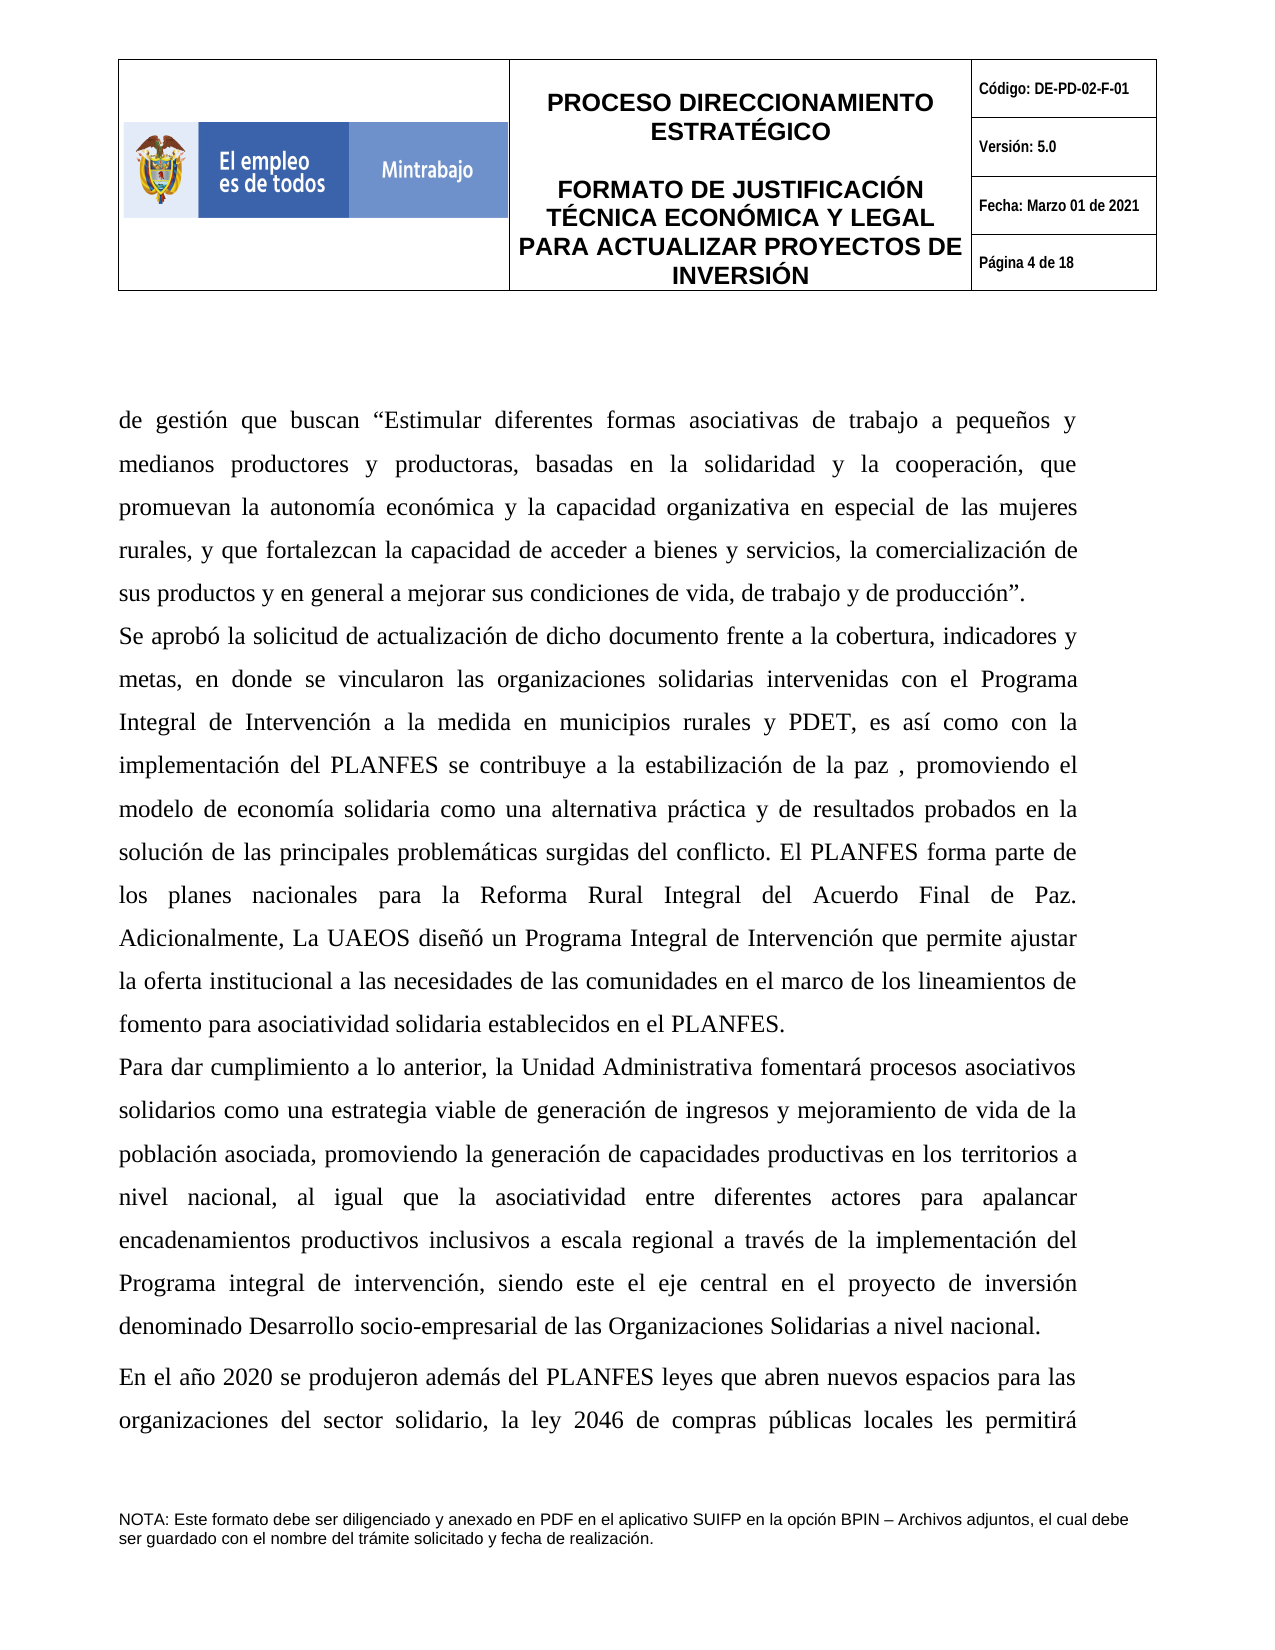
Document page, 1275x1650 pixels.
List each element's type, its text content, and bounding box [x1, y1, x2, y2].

list Se aprobó la solicitud de actualización de dicho documento frente a la cobertura, indicadores y metas, en donde se vincularon las organizaciones solidarias intervenidas con el Programa Integral de Intervención a la medida en municipios rurales y PDET, es así como con la implementación del PLANFES se contribuye a la estabilización de la paz , promoviendo el modelo de economía solidaria como una alternativa práctica y de resultados probados en la solución de las principales problemáticas surgidas del conflicto. El PLANFES forma parte de los planes nacionales para la Reforma Rural Integral del Acuerdo Final de Paz. Adicionalmente, La UAEOS diseñó un Programa Integral de Intervención que permite ajustar la oferta institucional a las necesidades de las comunidades en el marco de los lineamientos de fomento para asociatividad solidaria establecidos en el PLANFES. [118, 621, 1078, 1038]
picture [123, 122, 509, 218]
list Para dar cumplimiento a lo anterior, la Unidad Administrativa fomentará procesos asociativos solidarios como una estrategia viable de generación de ingresos y mejoramiento de vida de la población asociada, promoviendo la generación de capacidades productivas en los territorios a nivel nacional, al igual que la asociatividad entre diferentes actores para apalancar encadenamientos productivos inclusivos a escala regional a través de la implementación del Programa integral de intervención, siendo este el eje central en el proyecto de inversión denominado Desarrollo socio-empresarial de las Organizaciones Solidarias a nivel nacional. [118, 1052, 1078, 1340]
